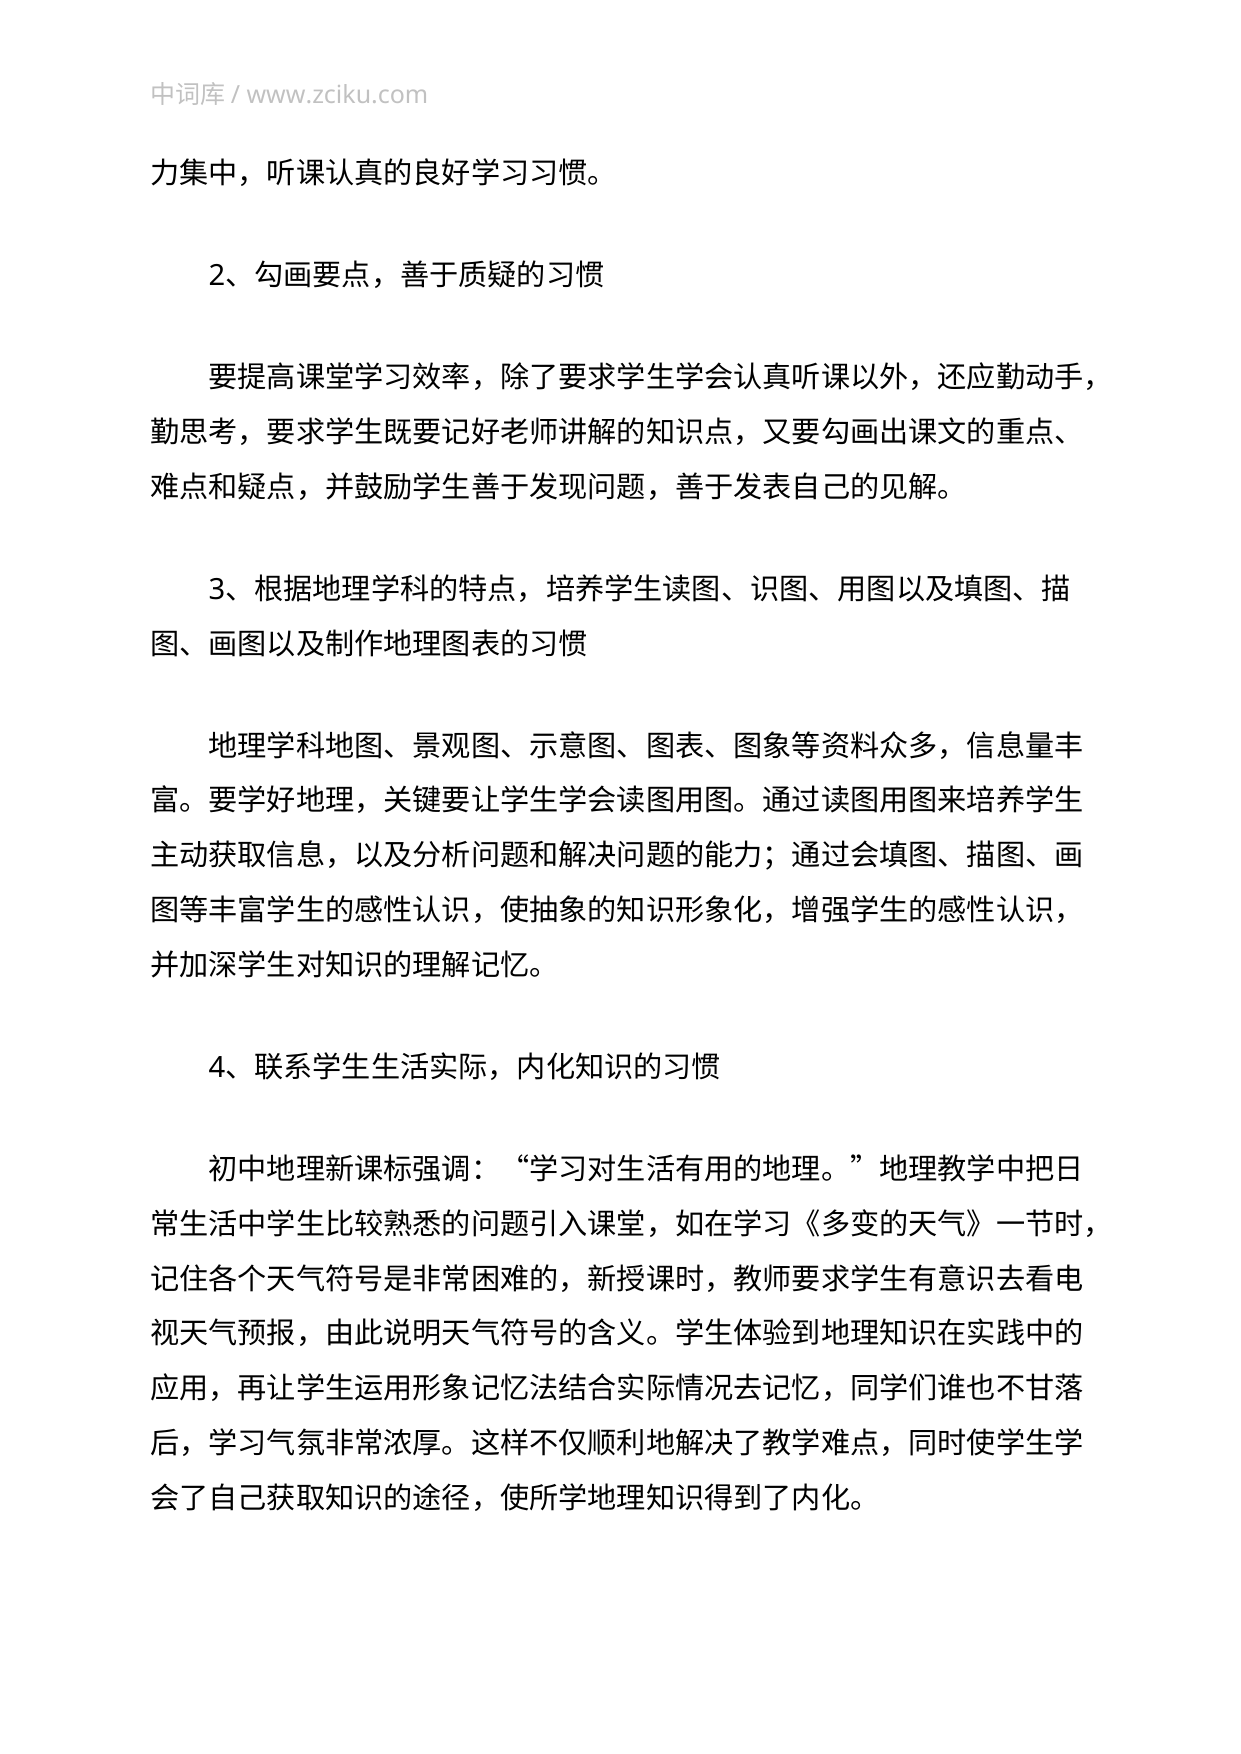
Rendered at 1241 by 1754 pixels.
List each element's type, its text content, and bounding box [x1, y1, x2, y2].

text 地理学科地图、景观图、示意图、图表、图象等资料众多，信息量丰富。要学好地理，关键要让学生学会读图用图。通过读图用图来培养学生主动获取信息，以及分析问题和解决问题的能力；通过会填图、描图、画图等丰富学生的感性认识，使抽象的知识形象化，增强学生的感性认识，并加深学生对知识的理解记忆。 [150, 722, 1090, 984]
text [150, 150, 1090, 192]
text 2、勾画要点，善于质疑的习惯 [150, 252, 1090, 294]
text 初中地理新课标强调：“学习对生活有用的地理。”地理教学中把日常生活中学生比较熟悉的问题引入课堂，如在学习《多变的天气》一节时，记住各个天气符号是非常困难的，新授课时，教师要求学生有意识去看电视天气预报，由此说明天气符号的含义。学生体验到地理知识在实践中的应用，再让学生运用形象记忆法结合实际情况去记忆，同学们谁也不甘落后，学习气氛非常浓厚。这样不仅顺利地解决了教学难点，同时使学生学会了自己获取知识的途径，使所学地理知识得到了内化。 [150, 1145, 1090, 1517]
text 要提高课堂学习效率，除了要求学生学会认真听课以外，还应勤动手，勤思考，要求学生既要记好老师讲解的知识点，又要勾画出课文的重点、难点和疑点，并鼓励学生善于发现问题，善于发表自己的见解。 [150, 354, 1090, 506]
text 4、联系学生生活实际，内化知识的习惯 [150, 1043, 1090, 1086]
text 3、根据地理学科的特点，培养学生读图、识图、用图以及填图、描图、画图以及制作地理图表的习惯 [150, 565, 1090, 663]
